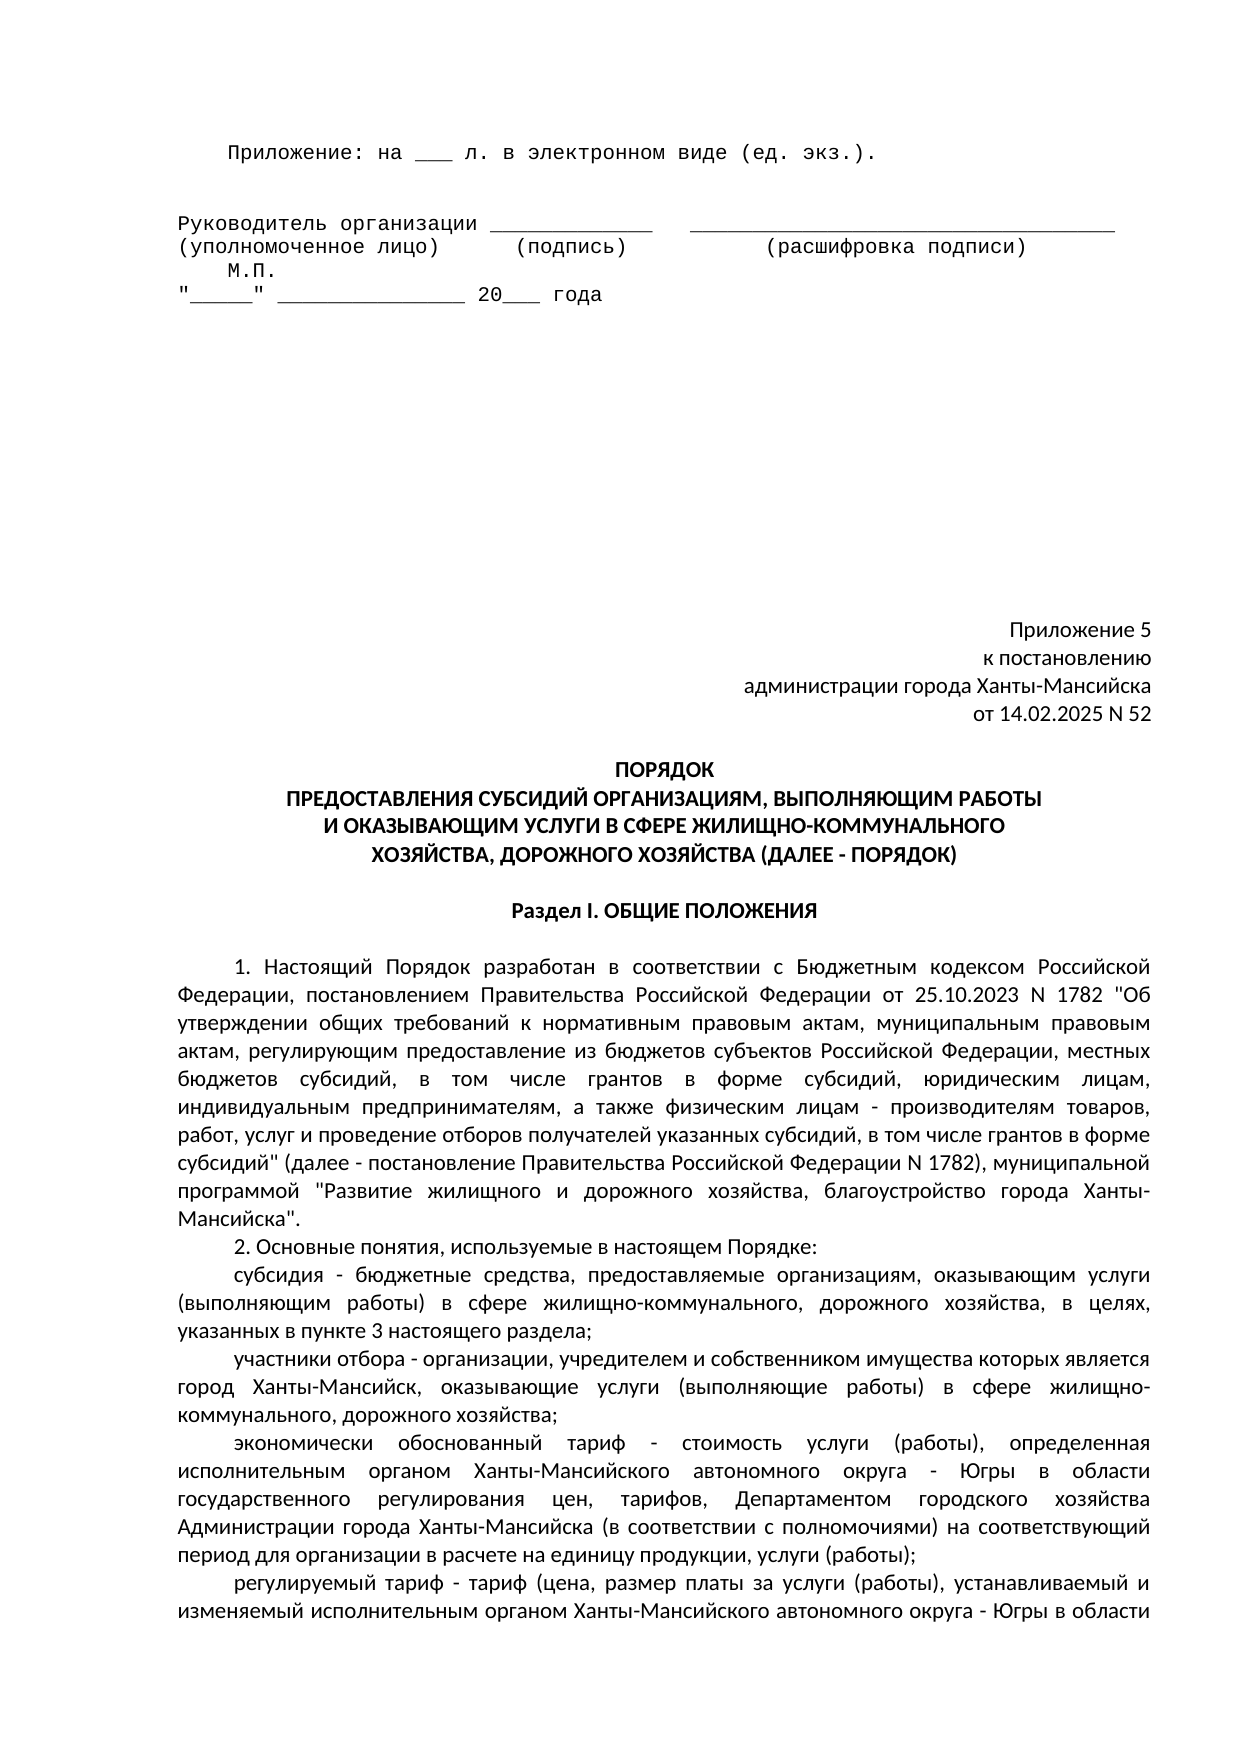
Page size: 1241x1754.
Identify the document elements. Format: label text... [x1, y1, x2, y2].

title Раздел I. ОБЩИЕ ПОЛОЖЕНИЯ [177, 896, 1152, 924]
title ПОРЯДОК [177, 756, 1152, 784]
text (уполномоченное лицо) (подпись) (расшифровка подписи) [177, 236, 1152, 260]
title И ОКАЗЫВАЮЩИМ УСЛУГИ В СФЕРЕ ЖИЛИЩНО-КОММУНАЛЬНОГО [177, 812, 1152, 840]
text "_____" _______________ 20___ года [177, 284, 1152, 307]
text М.П. [177, 260, 1152, 284]
text субсидия - бюджетные средства, предоставляемые организациям, оказывающим услуги (выполняющим работы) в сфере жилищно-коммунального, дорожного хозяйства, в целях, указанных в пункте 3 настоящего раздела; [177, 1260, 1152, 1344]
text 1. Настоящий Порядок разработан в соответствии с Бюджетным кодексом Российской Федерации, постановлением Правительства Российской Федерации от 25.10.2023 N 1782 "Об утверждении общих требований к нормативным правовым актам, муниципальным правовым актам, регулирующим предоставление из бюджетов субъектов Российской Федерации, местных бюджетов субсидий, в том числе грантов в форме субсидий, юридическим лицам, индивидуальным предпринимателям, а также физическим лицам - производителям товаров, работ, услуг и проведение отборов получателей указанных субсидий, в том числе грантов в форме субсидий" (далее - постановление Правительства Российской Федерации N 1782), муниципальной программой "Развитие жилищного и дорожного хозяйства, благоустройство города Ханты-Мансийска". [177, 952, 1152, 1232]
text Приложение: на ___ л. в электронном виде (ед. экз.). [177, 142, 1152, 165]
text участники отбора - организации, учредителем и собственником имущества которых является город Ханты-Мансийск, оказывающие услуги (выполняющие работы) в сфере жилищно-коммунального, дорожного хозяйства; [177, 1344, 1152, 1428]
title ХОЗЯЙСТВА, ДОРОЖНОГО ХОЗЯЙСТВА (ДАЛЕЕ - ПОРЯДОК) [177, 840, 1152, 868]
text от 14.02.2025 N 52 [177, 699, 1152, 728]
title ПРЕДОСТАВЛЕНИЯ СУБСИДИЙ ОРГАНИЗАЦИЯМ, ВЫПОЛНЯЮЩИМ РАБОТЫ [177, 784, 1152, 812]
text Приложение 5 [177, 616, 1152, 643]
text экономически обоснованный тариф - стоимость услуги (работы), определенная исполнительным органом Ханты-Мансийского автономного округа - Югры в области государственного регулирования цен, тарифов, Департаментом городского хозяйства Администрации города Ханты-Мансийска (в соответствии с полномочиями) на соответствующий период для организации в расчете на единицу продукции, услуги (работы); [177, 1428, 1152, 1568]
text 2. Основные понятия, используемые в настоящем Порядке: [177, 1232, 1152, 1260]
text к постановлению [177, 643, 1152, 672]
text администрации города Ханты-Мансийска [177, 672, 1152, 699]
text Руководитель организации _____________ __________________________________ [177, 213, 1152, 236]
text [177, 1568, 1152, 1624]
